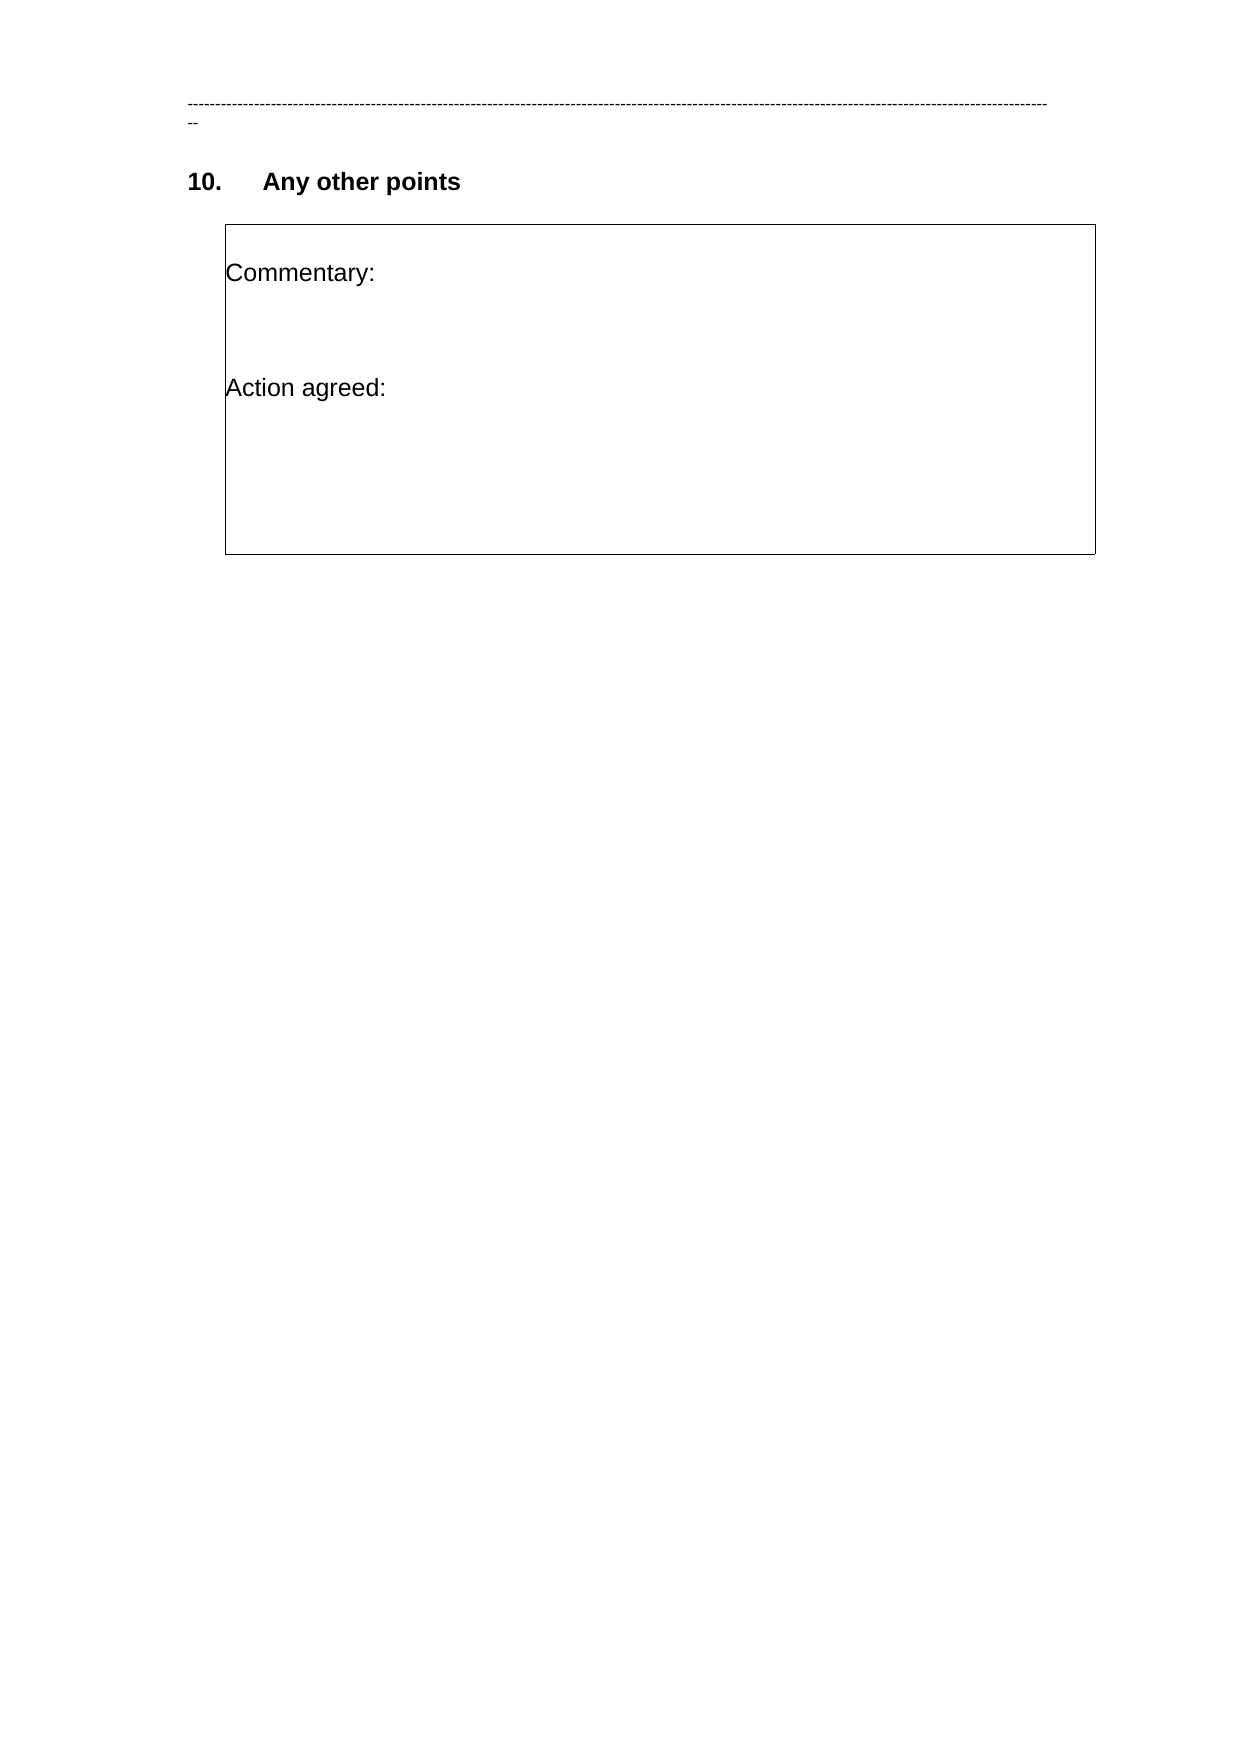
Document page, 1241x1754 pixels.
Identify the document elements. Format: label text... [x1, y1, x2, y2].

list Any other points [187, 167, 1053, 195]
